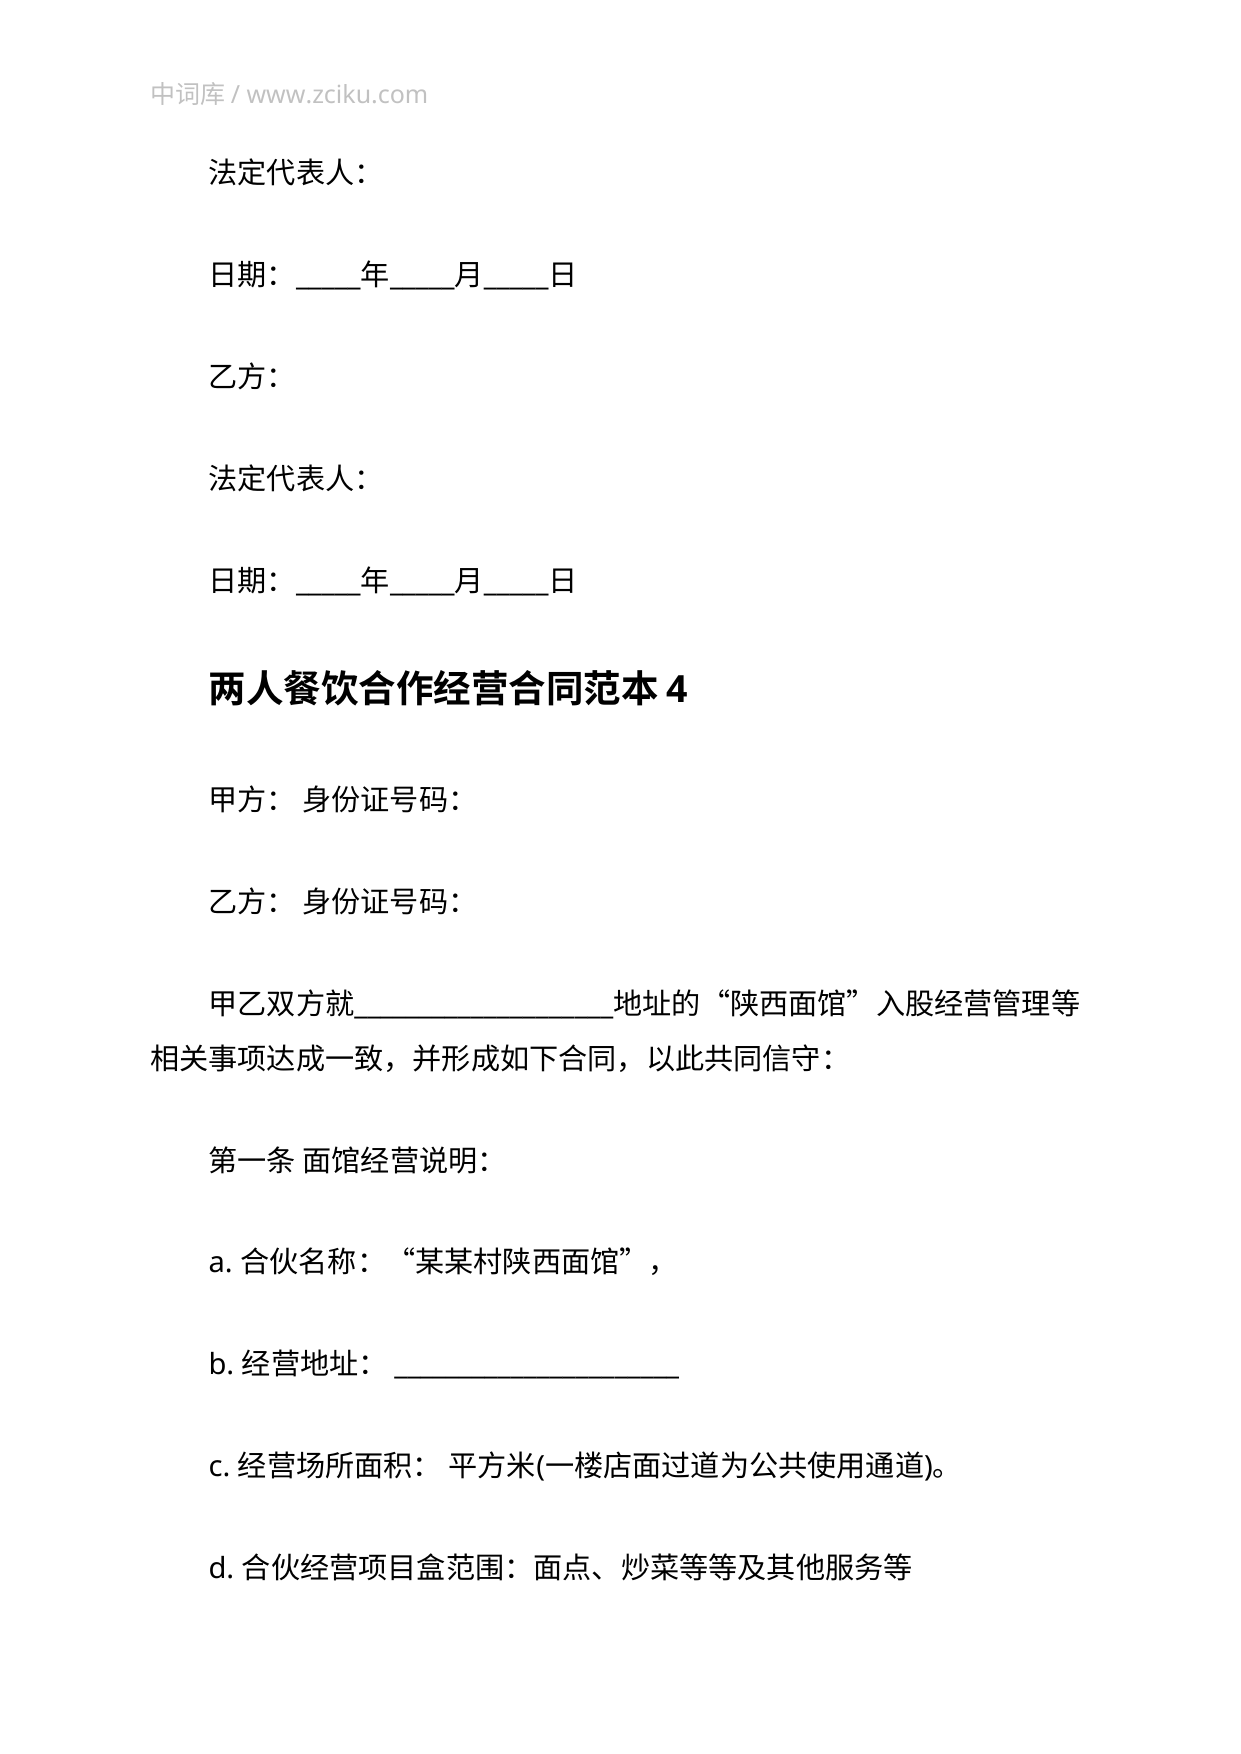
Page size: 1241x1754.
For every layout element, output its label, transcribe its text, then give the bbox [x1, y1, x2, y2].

text 法定代表人： [150, 150, 1090, 192]
text 两人餐饮合作经营合同范本4 [150, 659, 1090, 714]
text 法定代表人： [150, 456, 1090, 498]
text c. 经营场所面积： 平方米(一楼店面过道为公共使用通道)。 [150, 1443, 1090, 1485]
text 乙方： 身份证号码： [150, 879, 1090, 921]
text d. 合伙经营项目盒范围：面点、炒菜等等及其他服务等 [150, 1545, 1090, 1587]
text 乙方： [150, 354, 1090, 396]
text 第一条 面馆经营说明： [150, 1137, 1090, 1179]
text b. 经营地址： ______________________ [150, 1341, 1090, 1383]
text 甲乙双方就____________________地址的“陕西面馆”入股经营管理等相关事项达成一致，并形成如下合同，以此共同信守： [150, 980, 1090, 1078]
text a. 合伙名称：“某某村陕西面馆”， [150, 1239, 1090, 1281]
text 日期：_____年_____月_____日 [150, 557, 1090, 600]
text 甲方： 身份证号码： [150, 777, 1090, 819]
text 日期：_____年_____月_____日 [150, 252, 1090, 294]
